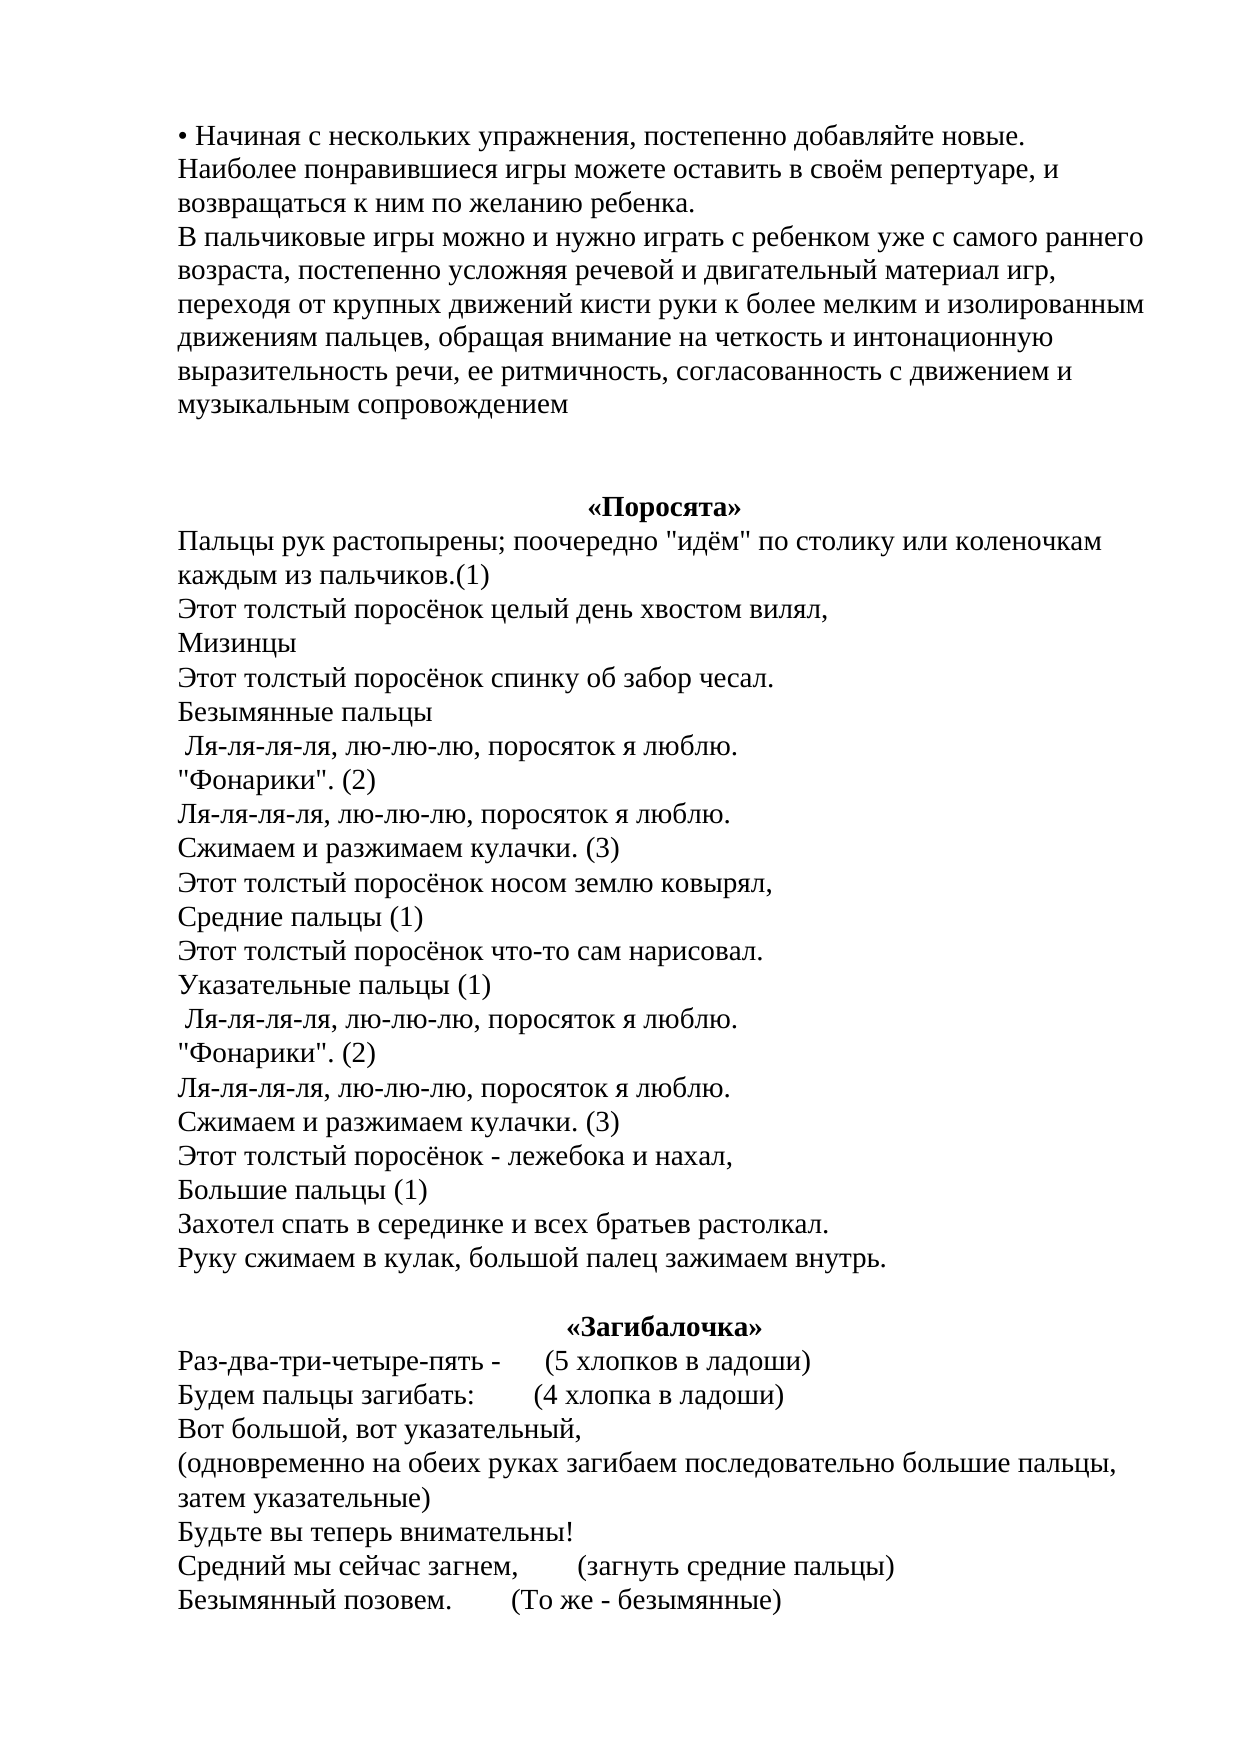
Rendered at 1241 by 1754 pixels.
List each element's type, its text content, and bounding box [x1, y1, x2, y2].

text Этот толстый поросёнок целый день хвостом вилял, [177, 591, 1152, 625]
text «Загибалочка» [177, 1274, 1152, 1342]
text Безымянный позовем. (То же - безымянные) [177, 1582, 1152, 1616]
text Будьте вы теперь внимательны! [177, 1513, 1152, 1547]
text Будем пальцы загибать: (4 хлопка в ладоши) [177, 1377, 1152, 1411]
text Вот большой, вот указательный, [177, 1411, 1152, 1445]
text (одновременно на обеих руках загибаем последовательно большие пальцы, затем указательные) [177, 1445, 1152, 1513]
text Раз-два-три-четыре-пять - (5 хлопков в ладоши) [177, 1342, 1152, 1377]
text Пальцы рук растопырены; поочередно "идём" по столику или коленочкам каждым из пальчиков.(1) [177, 522, 1152, 591]
text Средний мы сейчас загнем, (загнуть средние пальцы) [177, 1547, 1152, 1582]
text • Начиная с нескольких упражнения, постепенно добавляйте новые. Наиболее понравившиеся игры можете оставить в своём репертуаре, и возвращаться к ним по желанию ребенка. [177, 118, 1152, 219]
text В пальчиковые игры можно и нужно играть с ребенком уже с самого раннего возраста, постепенно усложняя речевой и двигательный материал игр, переходя от крупных движений кисти руки к более мелким и изолированным движениям пальцев, обращая внимание на четкость и интонационную выразительность речи, ее ритмичность, согласованность с движением и музыкальным сопровождением [177, 219, 1152, 420]
text «Поросята» [177, 488, 1152, 522]
text Мизинцы Этот толстый поросёнок спинку об забор чесал. Безымянные пальцы Ля-ля-ля-ля, лю-лю-лю, поросяток я люблю. "Фонарики". (2) Ля-ля-ля-ля, лю-лю-лю, поросяток я люблю. Сжимаем и разжимаем кулачки. (3) Этот толстый поросёнок носом землю ковырял, Средние пальцы (1) Этот толстый поросёнок что-то сам нарисовал. Указательные пальцы (1) Ля-ля-ля-ля, лю-лю-лю, поросяток я люблю. "Фонарики". (2) Ля-ля-ля-ля, лю-лю-лю, поросяток я люблю. Сжимаем и разжимаем кулачки. (3) Этот толстый поросёнок - лежебока и нахал, Большие пальцы (1) Захотел спать в серединке и всех братьев растолкал. Руку сжимаем в кулак, большой палец зажимаем внутрь. [177, 625, 1152, 1274]
